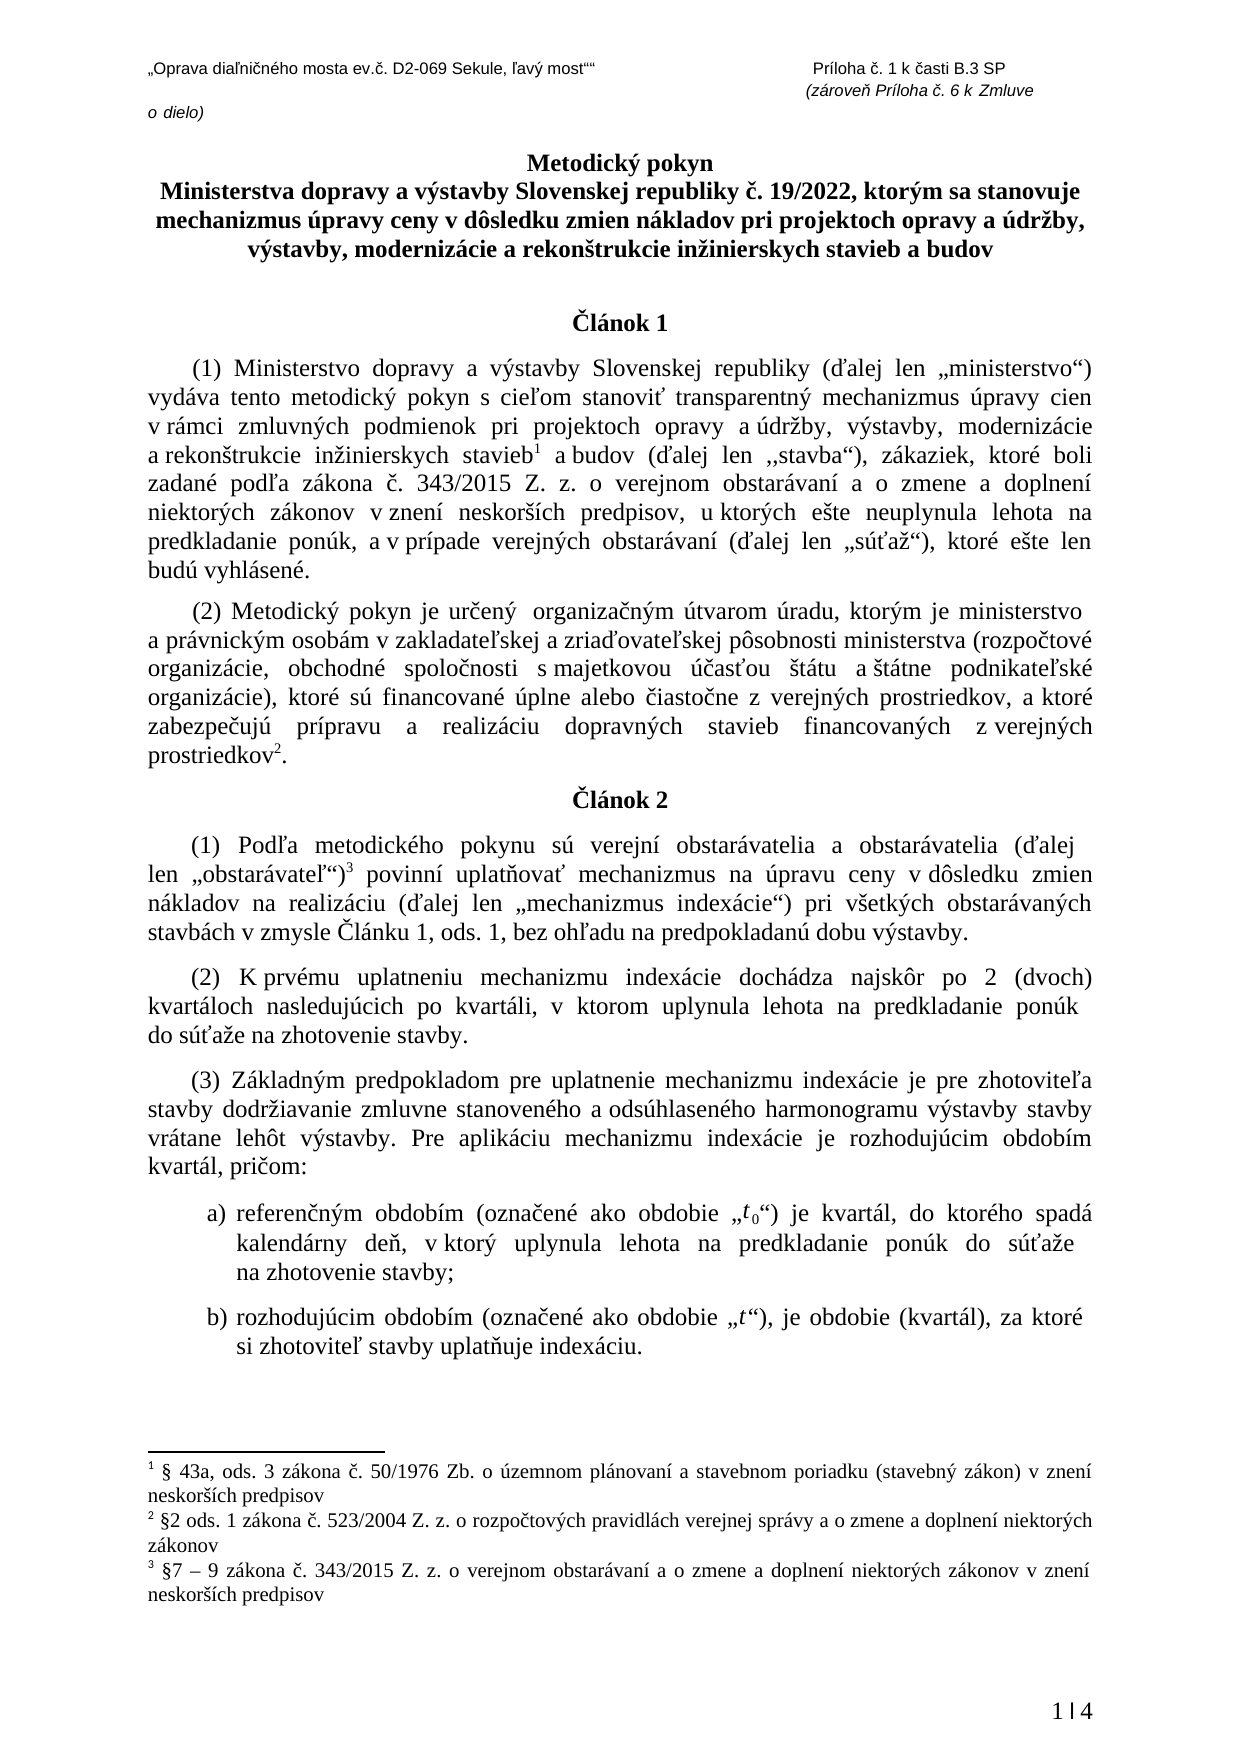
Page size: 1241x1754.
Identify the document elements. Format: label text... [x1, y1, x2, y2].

list Metodický pokyn je určený organizačným útvarom úradu, ktorým je ministerstvo a právnickým osobám v zakladateľskej a zriaďovateľskej pôsobnosti ministerstva (rozpočtové organizácie, obchodné spoločnosti s majetkovou účasťou štátu a štátne podnikateľské organizácie), ktoré sú financované úplne alebo čiastočne z verejných prostriedkov, a ktoré zabezpečujú prípravu a realizáciu dopravných stavieb financovaných z verejných prostriedkov. [148, 596, 1093, 768]
text Ministerstva dopravy a výstavby Slovenskej republiky č. 19/2022, ktorým sa stanovuje mechanizmus úpravy ceny v dôsledku zmien nákladov pri projektoch opravy a údržby, výstavby, modernizácie a rekonštrukcie inžinierskych stavieb a budov [148, 176, 1093, 263]
list referenčným obdobím (označené ako obdobie „“) je kvartál, do ktorého spadá kalendárny deň, v ktorý uplynula lehota na predkladanie ponúk do súťaže na zhotovenie stavby; [207, 1197, 1093, 1286]
text Článok 1 [148, 308, 1093, 337]
text Článok 2 [148, 785, 1093, 814]
list Základným predpokladom pre uplatnenie mechanizmu indexácie je pre zhotoviteľa stavby dodržiavanie zmluvne stanoveného a odsúhlaseného harmonogramu výstavby stavby vrátane lehôt výstavby. Pre aplikáciu mechanizmu indexácie je rozhodujúcim obdobím kvartál, pričom: [148, 1065, 1093, 1180]
list rozhodujúcim obdobím (označené ako obdobie „“), je obdobie (kvartál), za ktoré si zhotoviteľ stavby uplatňuje indexáciu. [207, 1302, 1093, 1360]
list Ministerstvo dopravy a výstavby Slovenskej republiky (ďalej len „ministerstvo“) vydáva tento metodický pokyn s cieľom stanoviť transparentný mechanizmus úpravy cien v rámci zmluvných podmienok pri projektoch opravy a údržby, výstavby, modernizácie a rekonštrukcie inžinierskych stavieb a budov (ďalej len ,,stavba“), zákaziek, ktoré boli zadané podľa zákona č. 343/2015 Z. z. o verejnom obstarávaní a o zmene a doplnení niektorých zákonov v znení neskorších predpisov, u ktorých ešte neuplynula lehota na predkladanie ponúk, a v prípade verejných obstarávaní (ďalej len „súťaž“), ktoré ešte len budú vyhlásené. [148, 353, 1093, 583]
list Podľa metodického pokynu sú verejní obstarávatelia a obstarávatelia (ďalej len „obstarávateľ“) povinní uplatňovať mechanizmus na úpravu ceny v dôsledku zmien nákladov na realizáciu (ďalej len „mechanizmus indexácie“) pri všetkých obstarávaných stavbách v zmysle Článku 1, ods. 1, bez ohľadu na predpokladanú dobu výstavby. [148, 831, 1093, 946]
list K prvému uplatneniu mechanizmu indexácie dochádza najskôr po 2 (dvoch) kvartáloch nasledujúcich po kvartáli, v ktorom uplynula lehota na predkladanie ponúk do súťaže na zhotovenie stavby. [148, 962, 1093, 1048]
text Metodický pokyn [148, 148, 1093, 176]
